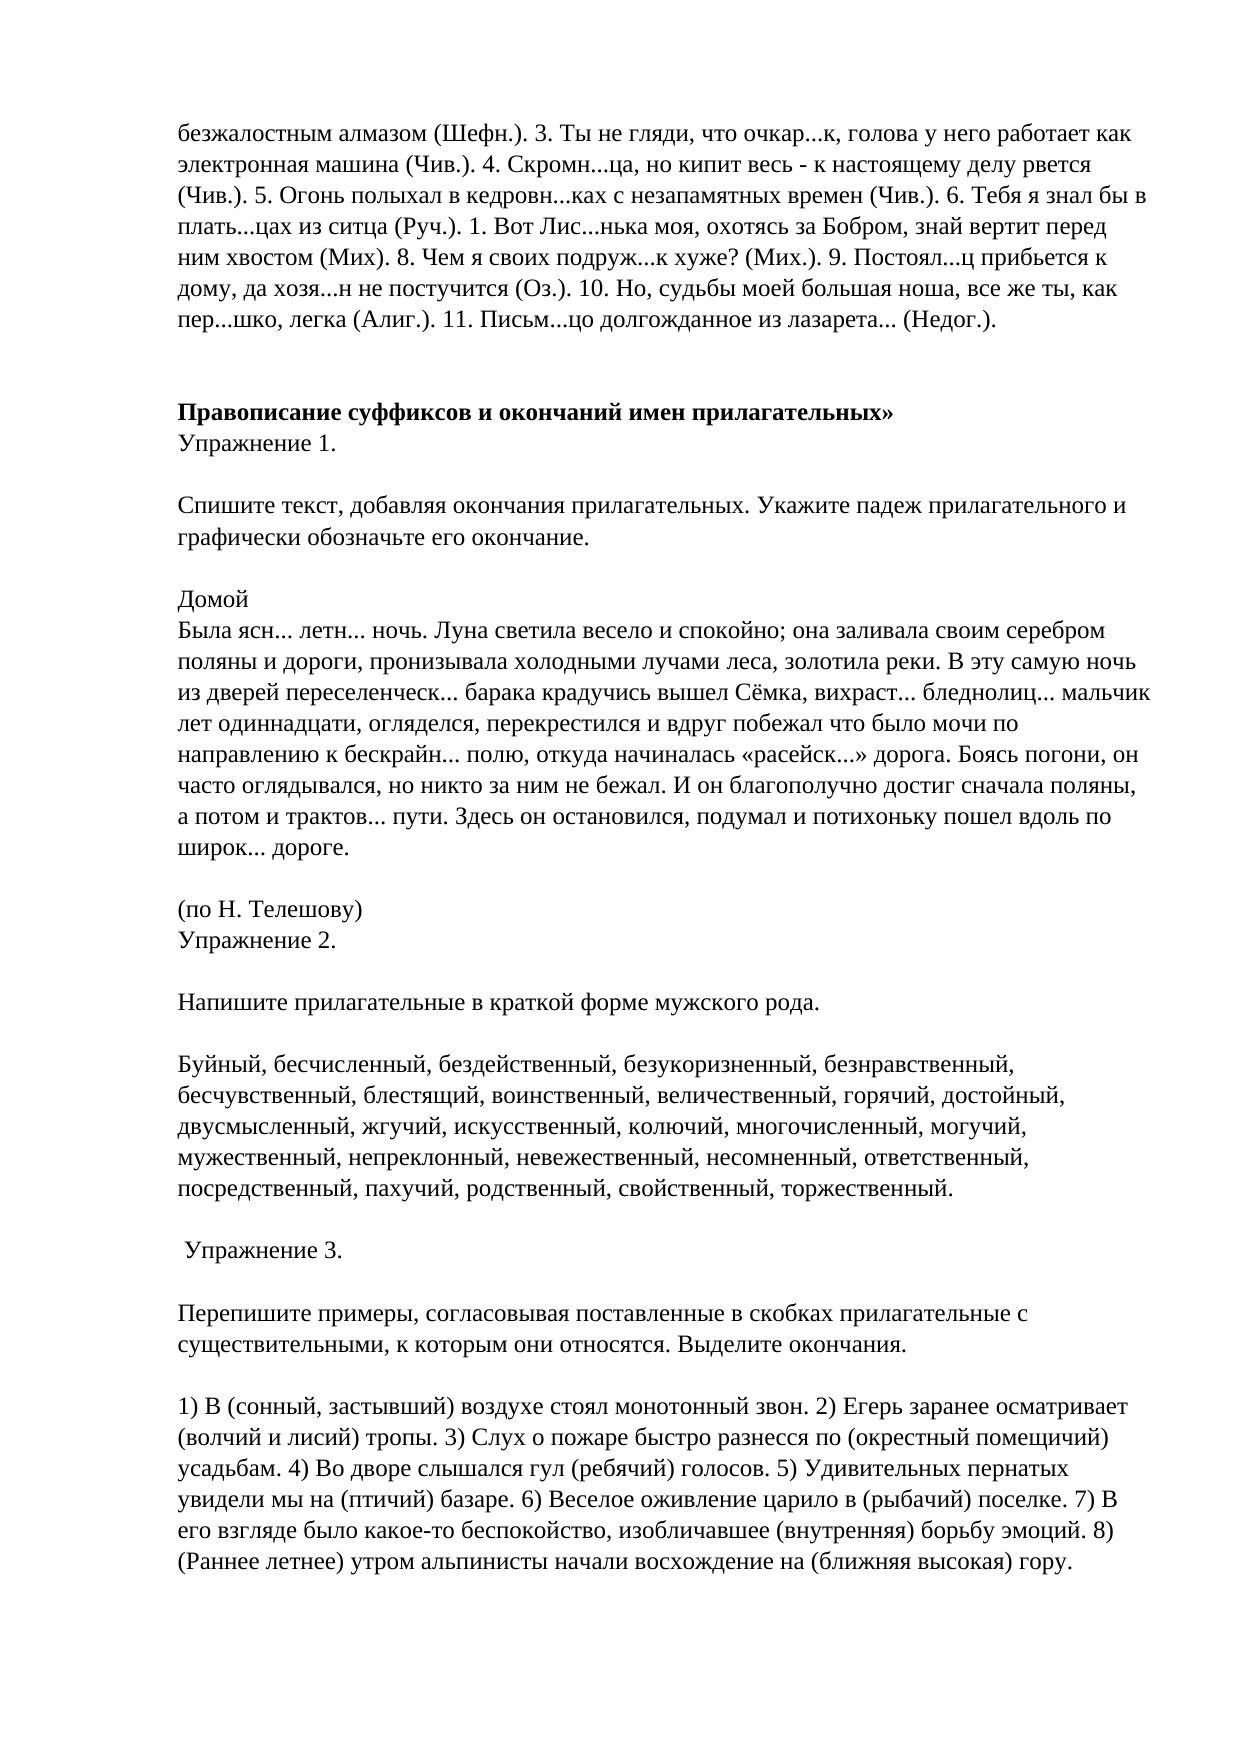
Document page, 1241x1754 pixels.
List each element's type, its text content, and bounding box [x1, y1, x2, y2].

text Перепишите примеры, согласовывая поставленные в скобках прилагательные с существительными, к которым они относятся. Выделите окончания. [177, 1298, 1152, 1357]
text Была ясн... летн... ночь. Луна светила весело и спокойно; она заливала своим серебром поляны и дороги, пронизывала холодными лучами леса, золотила реки. В эту самую ночь из дверей переселенческ... барака крадучись вышел Сёмка, вихраст... бледнолиц... мальчик лет одиннадцати, огляделся, перекрестился и вдруг побежал что было мочи по направлению к бескрайн... полю, откуда начиналась «расейск...» дорога. Боясь погони, он часто оглядывался, но никто за ним не бежал. И он благополучно достиг сначала поляны, а потом и трактов... пути. Здесь он остановился, подумал и потихоньку пошел вдоль по широк... дороге. [177, 615, 1152, 861]
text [177, 118, 1152, 333]
text Упражнение 1. [177, 428, 1152, 457]
text Домой [177, 584, 1152, 612]
text Спишите текст, добавляя окончания прилагательных. Укажите падеж прилагательного и графически обозначьте его окончание. [177, 491, 1152, 550]
text Буйный, бесчисленный, бездейственный, безукоризненный, безнравственный, бесчувственный, блестящий, воинственный, величественный, горячий, достойный, двусмысленный, жгучий, искусственный, колючий, многочисленный, могучий, мужественный, непреклонный, невежественный, несомненный, ответственный, посредственный, пахучий, родственный, свойственный, торжественный. [177, 1049, 1152, 1202]
text (по Н. Телешову) [177, 894, 1152, 923]
text Упражнение 3. [177, 1236, 1152, 1264]
text Напишите прилагательные в краткой форме мужского рода. [177, 987, 1152, 1016]
text Правописание суффиксов и окончаний имен прилагательных» [177, 397, 1152, 426]
text 1) В (сонный, застывший) воздухе стоял монотонный звон. 2) Егерь заранее осматривает (волчий и лисий) тропы. 3) Слух о пожаре быстро разнесся по (окрестный помещичий) усадьбам. 4) Во дворе слышался гул (ребячий) голосов. 5) Удивительных пернатых увидели мы на (птичий) базаре. 6) Веселое оживление царило в (рыбачий) поселке. 7) В его взгляде было какое-то беспокойство, изобличавшее (внутренняя) борьбу эмоций. 8) (Раннее летнее) утром альпинисты начали восхождение на (ближняя высокая) гору. [177, 1391, 1152, 1575]
text Упражнение 2. [177, 925, 1152, 954]
